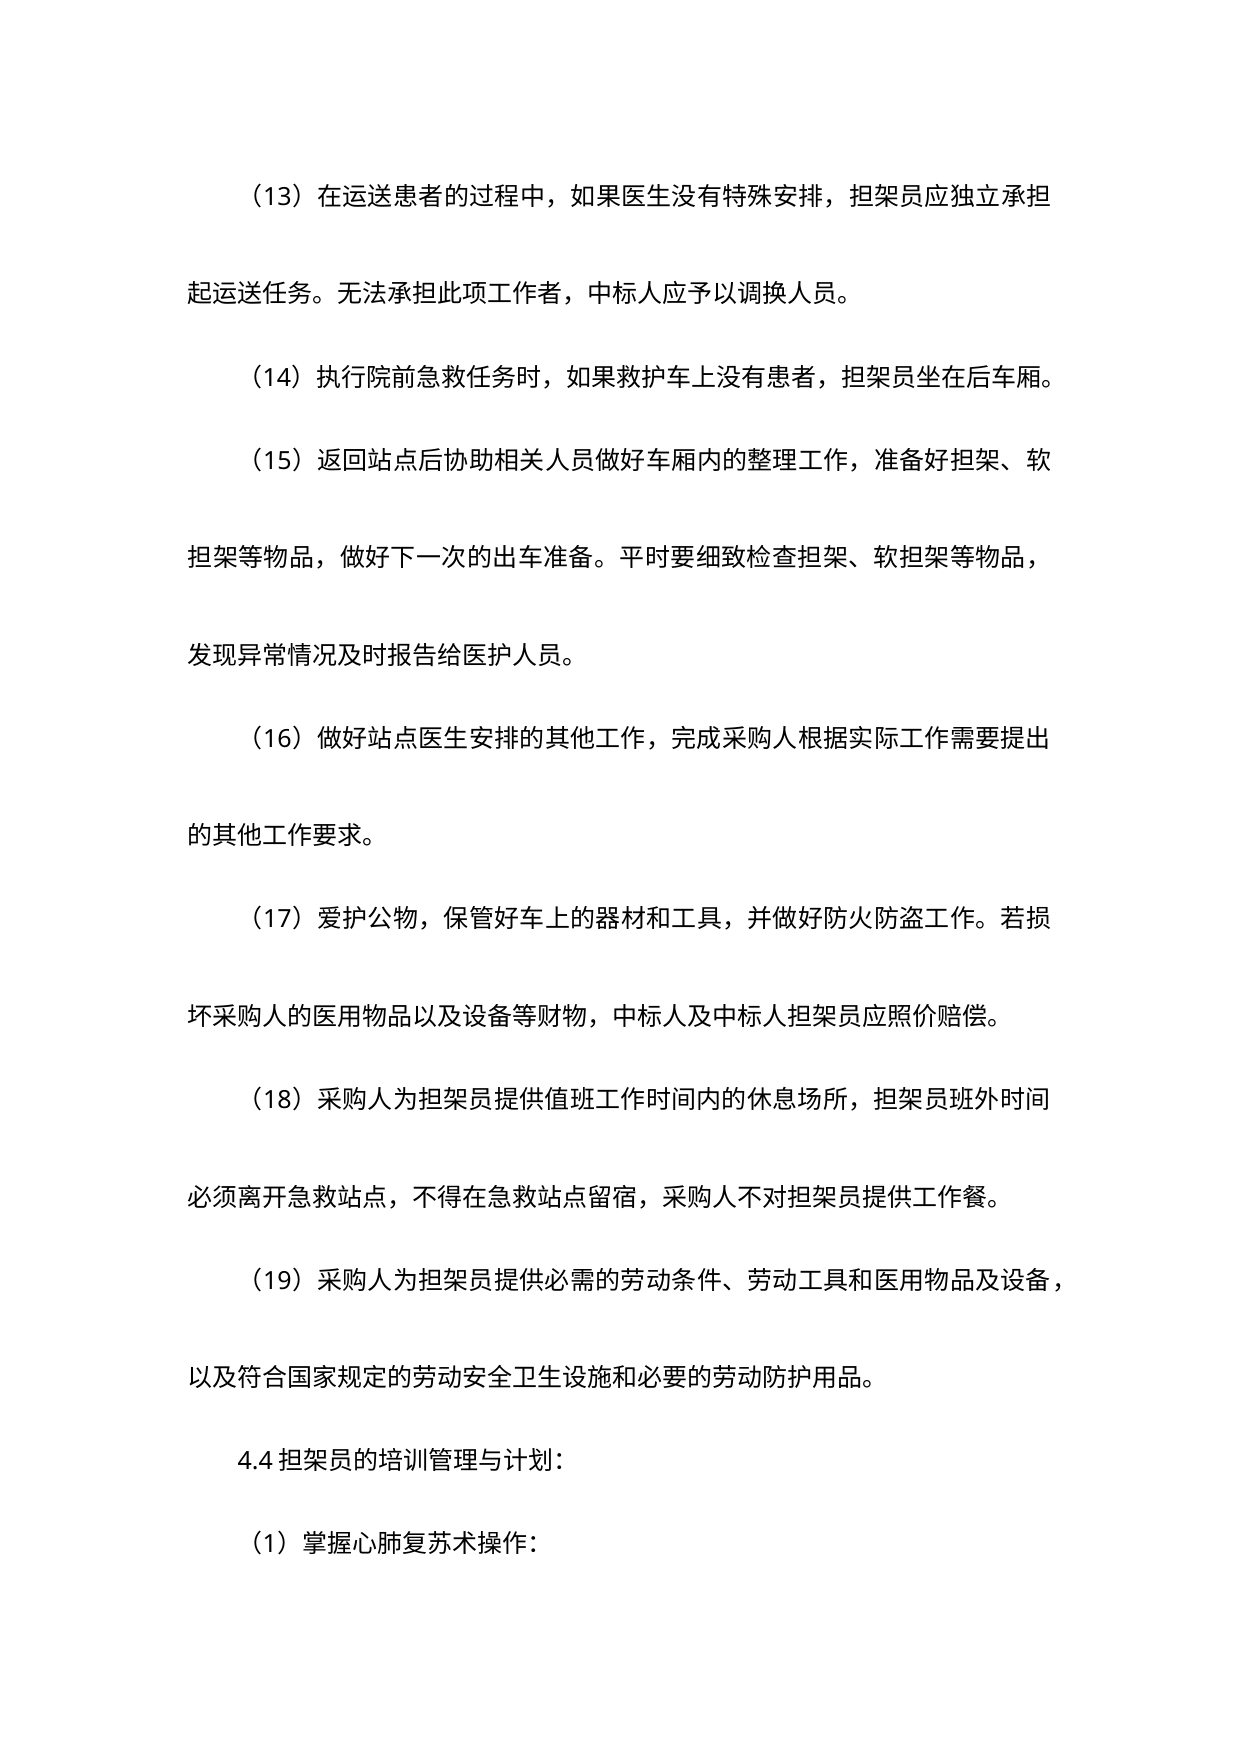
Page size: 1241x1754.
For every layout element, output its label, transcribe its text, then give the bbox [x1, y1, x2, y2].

text （16）做好站点医生安排的其他工作，完成采购人根据实际工作需要提出的其他工作要求。 [187, 704, 1053, 866]
text （14）执行院前急救任务时，如果救护车上没有患者，担架员坐在后车厢。 [187, 343, 1053, 408]
text （13）在运送患者的过程中，如果医生没有特殊安排，担架员应独立承担起运送任务。无法承担此项工作者，中标人应予以调换人员。 [187, 162, 1053, 324]
text （1）掌握心肺复苏术操作： [187, 1509, 1053, 1574]
text （19）采购人为担架员提供必需的劳动条件、劳动工具和医用物品及设备，以及符合国家规定的劳动安全卫生设施和必要的劳动防护用品。 [187, 1246, 1053, 1408]
text 4.4担架员的培训管理与计划： [187, 1426, 1053, 1491]
text （15）返回站点后协助相关人员做好车厢内的整理工作，准备好担架、软担架等物品，做好下一次的出车准备。平时要细致检查担架、软担架等物品，发现异常情况及时报告给医护人员。 [187, 426, 1053, 686]
text （18）采购人为担架员提供值班工作时间内的休息场所，担架员班外时间必须离开急救站点，不得在急救站点留宿，采购人不对担架员提供工作餐。 [187, 1065, 1053, 1228]
text （17）爱护公物，保管好车上的器材和工具，并做好防火防盗工作。若损坏采购人的医用物品以及设备等财物，中标人及中标人担架员应照价赔偿。 [187, 884, 1053, 1047]
